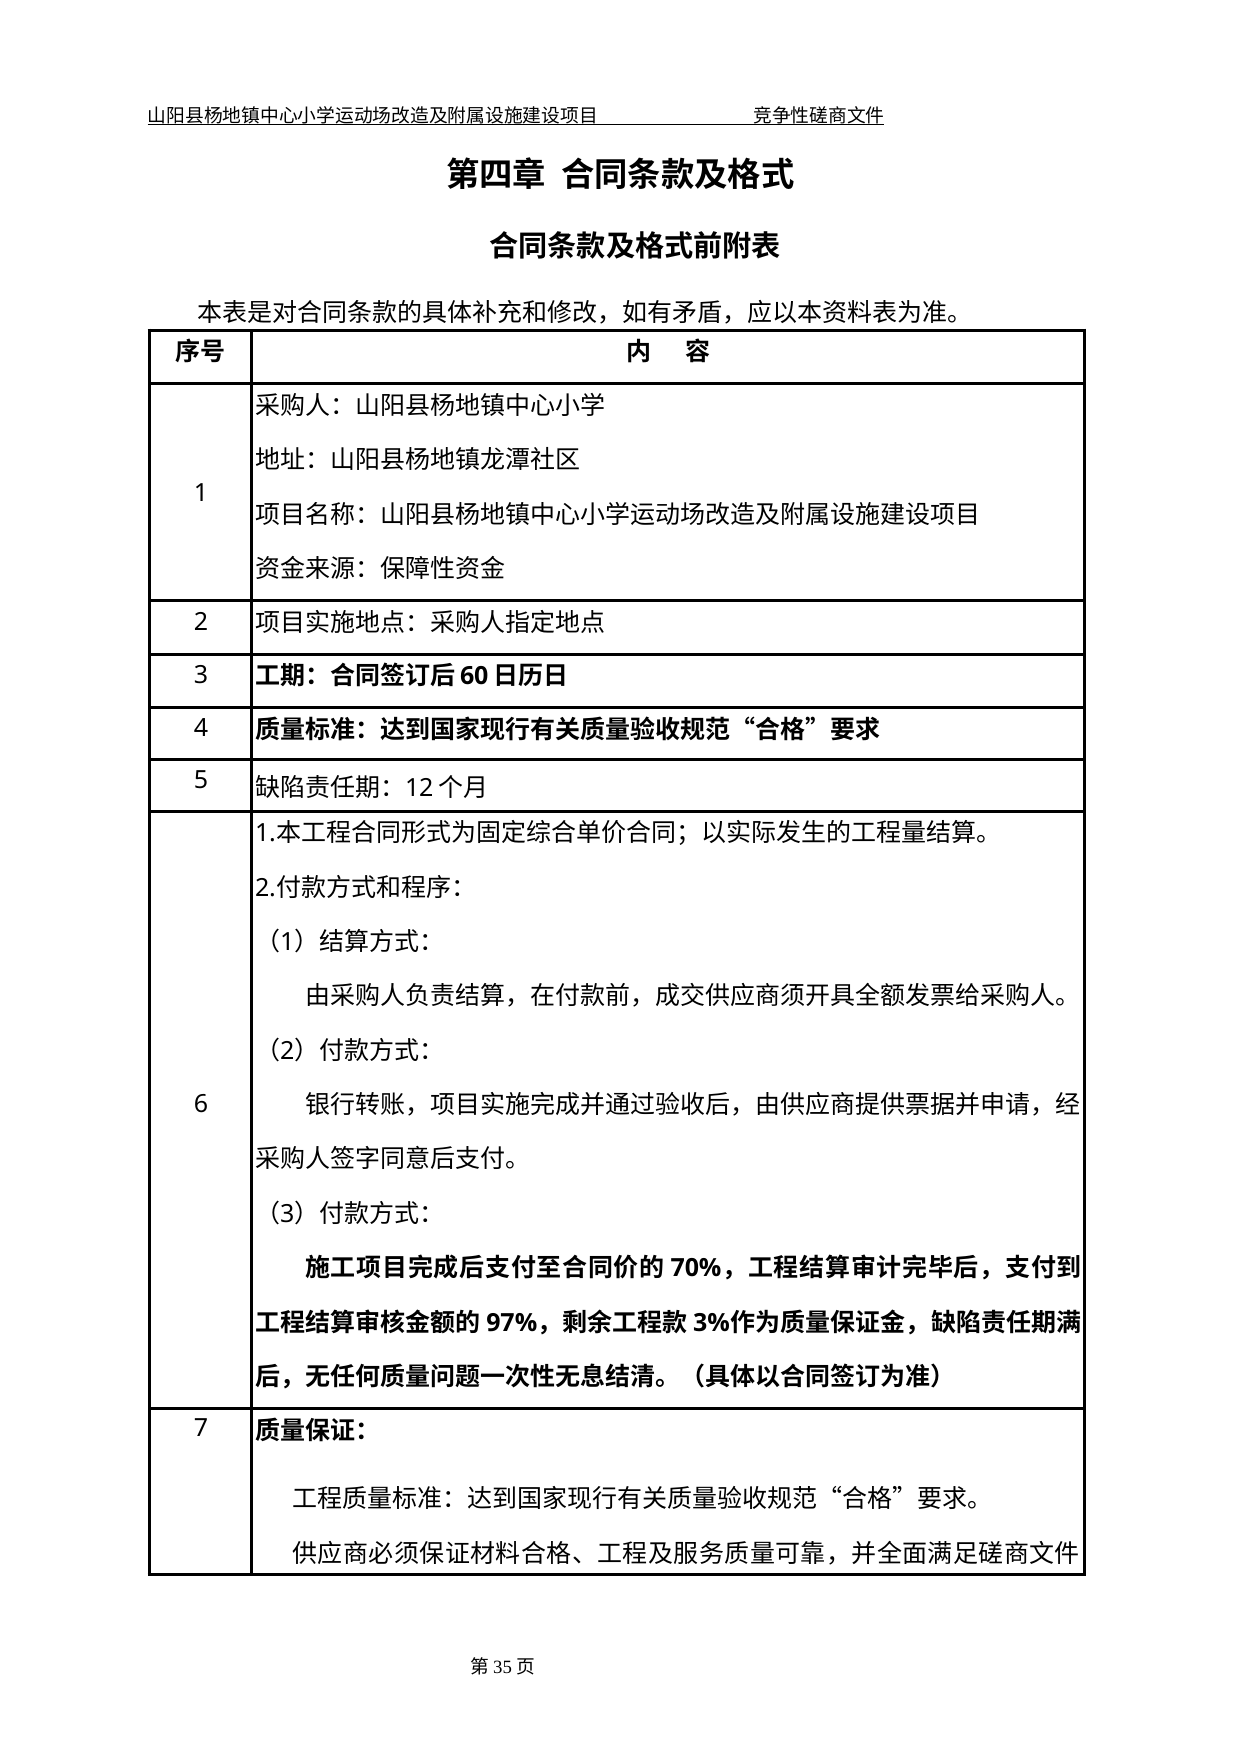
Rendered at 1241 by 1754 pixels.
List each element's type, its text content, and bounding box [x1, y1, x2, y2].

table_header 序号 [151, 332, 250, 382]
table_cell 7 [151, 1410, 250, 1573]
table_cell 项目实施地点：采购人指定地点 [253, 602, 1083, 653]
table_cell 2 [151, 602, 250, 653]
subtitle 合同条款及格式前附表 [177, 223, 1093, 265]
table_cell 3 [151, 656, 250, 706]
table_cell 质量标准：达到国家现行有关质量验收规范“合格”要求 [253, 709, 1083, 758]
table_cell 4 [151, 709, 250, 758]
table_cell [253, 1410, 1083, 1573]
table_cell 工期：合同签订后60日历日 [253, 656, 1083, 706]
table_cell 采购人：山阳县杨地镇中心小学 地址：山阳县杨地镇龙潭社区 项目名称：山阳县杨地镇中心小学运动场改造及附属设施建设项目 资金来源：保障性资金 [253, 385, 1083, 599]
table_cell 5 [151, 761, 250, 809]
text 本表是对合同条款的具体补充和修改，如有矛盾，应以本资料表为准。 [148, 292, 1093, 328]
table_cell 6 [151, 813, 250, 1407]
table_cell 缺陷责任期：12个月 [253, 761, 1083, 809]
table_cell 1 [151, 385, 250, 599]
subtitle 第四章 合同条款及格式 [148, 148, 1093, 196]
table_cell 1.本工程合同形式为固定综合单价合同；以实际发生的工程量结算。 2.付款方式和程序： （1）结算方式： 由采购人负责结算，在付款前，成交供应商须开具全额发票给采购人。 （2）付款方式： 银行转账，项目实施完成并通过验收后，由供应商提供票据并申请，经采购人签字同意后支付。 （3）付款方式： 施工项目完成后支付至合同价的70%，工程结算审计完毕后，支付到工程结算审核金额的97%，剩余工程款3%作为质量保证金，缺陷责任期满后，无任何质量问题一次性无息结清。（具体以合同签订为准） [253, 813, 1083, 1407]
table_header 内 容 [253, 332, 1083, 382]
